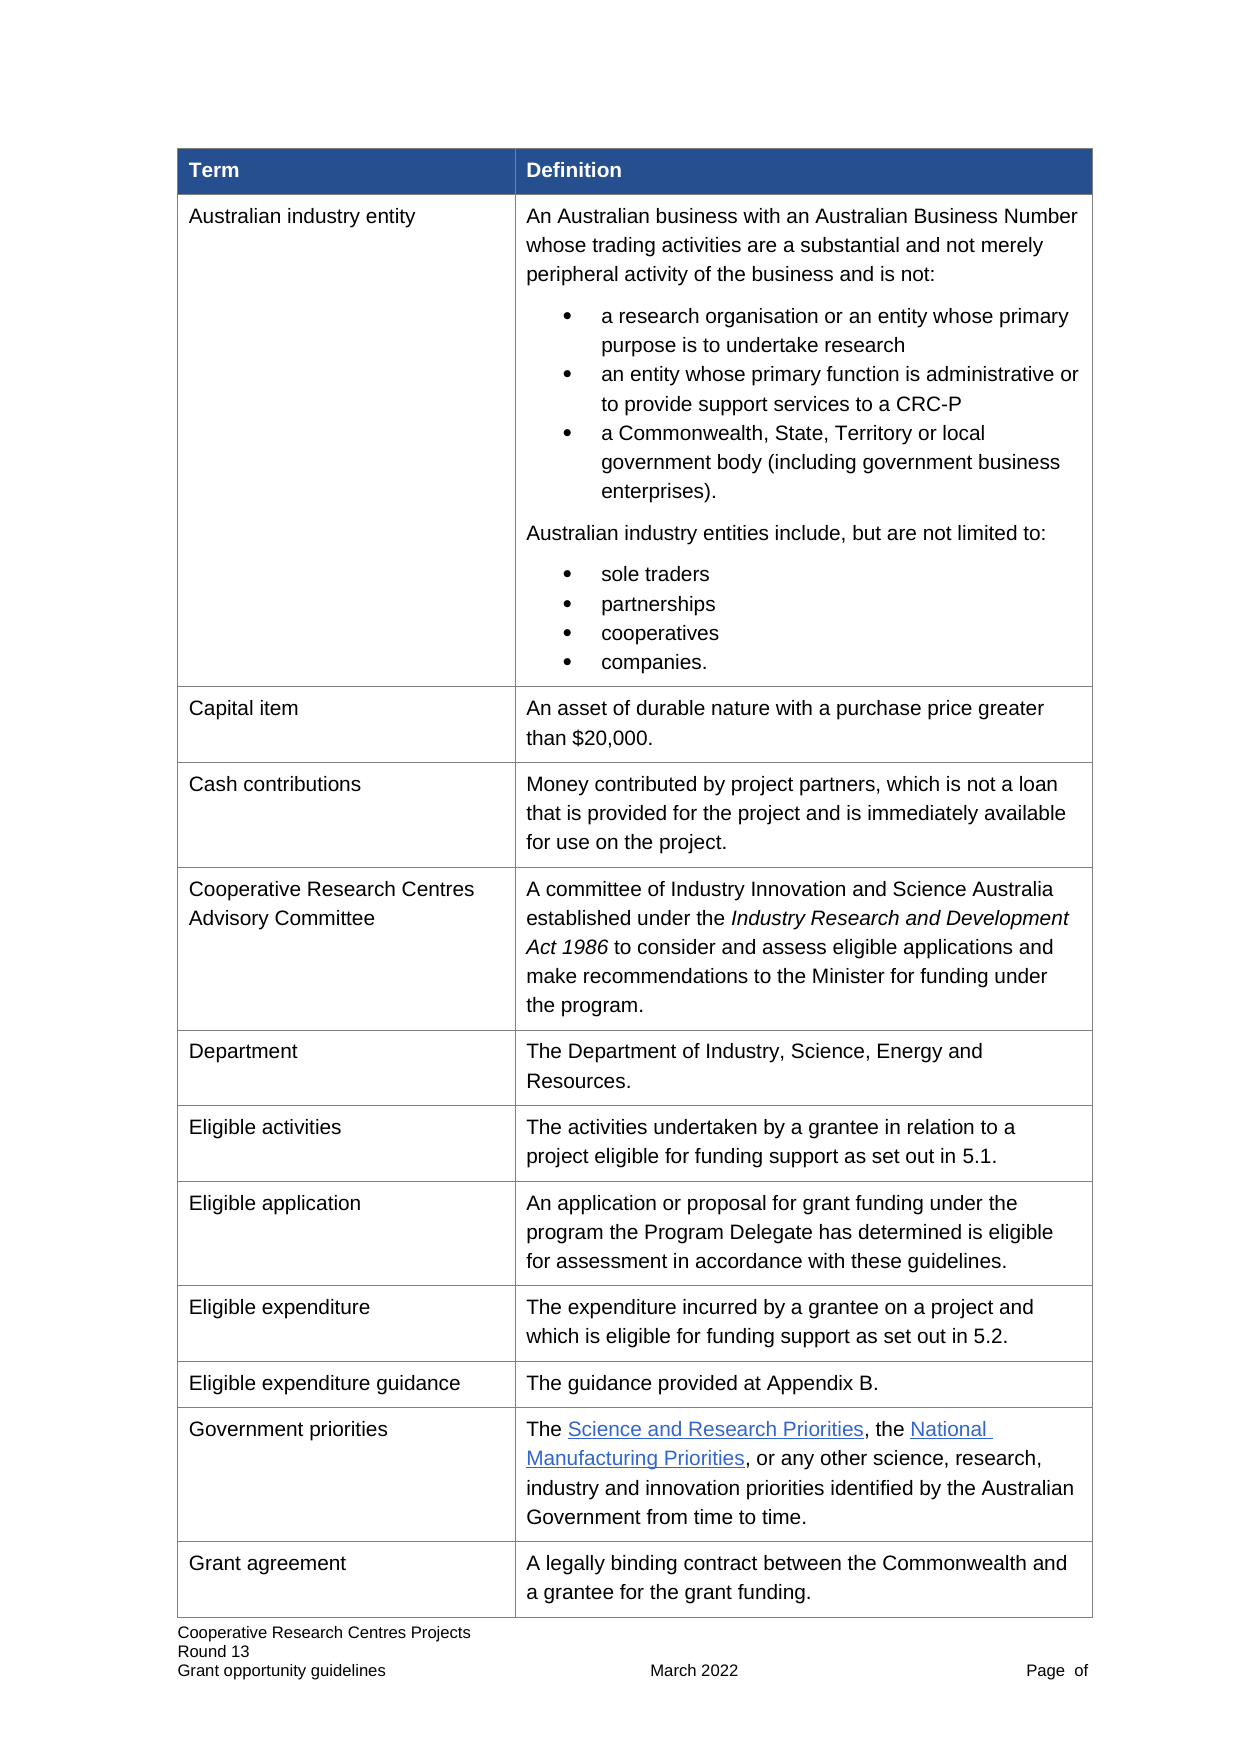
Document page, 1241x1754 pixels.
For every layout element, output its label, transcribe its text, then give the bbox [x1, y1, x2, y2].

table_cell An Australian business with an Australian Business Number whose trading activities are a substantial and not merely peripheral activity of the business and is not: a research organisation or an entity whose primary purpose is to undertake research an entity whose primary function is administrative or to provide support services to a CRC-P a Commonwealth, State, Territory or local government body (including government business enterprises). Australian industry entities include, but are not limited to: sole traders partnerships cooperatives companies. [516, 195, 1092, 686]
table_cell The Science and Research Priorities, the National Manufacturing Priorities, or any other science, research, industry and innovation priorities identified by the Australian Government from time to time. [516, 1408, 1092, 1541]
table_cell Eligible application [178, 1182, 515, 1285]
table_header Term [178, 149, 515, 194]
table_cell Eligible expenditure guidance [178, 1362, 515, 1407]
table_cell Capital item [178, 687, 515, 762]
table_cell The Department of Industry, Science, Energy and Resources. [516, 1031, 1092, 1105]
table_cell An application or proposal for grant funding under the program the Program Delegate has determined is eligible for assessment in accordance with these guidelines. [516, 1182, 1092, 1285]
table_cell Australian industry entity [178, 195, 515, 686]
table_cell The expenditure incurred by a grantee on a project and which is eligible for funding support as set out in 5.2. [516, 1286, 1092, 1361]
table_cell Cooperative Research Centres Advisory Committee [178, 868, 515, 1029]
table_cell A legally binding contract between the Commonwealth and a grantee for the grant funding. [516, 1542, 1092, 1616]
table_cell Eligible activities [178, 1106, 515, 1181]
table_cell Money contributed by project partners, which is not a loan that is provided for the project and is immediately available for use on the project. [516, 763, 1092, 866]
table_cell A committee of Industry Innovation and Science Australia established under the Industry Research and Development Act 1986 to consider and assess eligible applications and make recommendations to the Minister for funding under the program. [516, 868, 1092, 1029]
table_cell The guidance provided at Appendix B. [516, 1362, 1092, 1407]
table_cell Eligible expenditure [178, 1286, 515, 1361]
table_cell Department [178, 1031, 515, 1105]
table_cell Cash contributions [178, 763, 515, 866]
table_header Definition [516, 149, 1092, 194]
table_cell An asset of durable nature with a purchase price greater than $20,000. [516, 687, 1092, 762]
table_cell Government priorities [178, 1408, 515, 1541]
table_cell Grant agreement [178, 1542, 515, 1616]
table_cell The activities undertaken by a grantee in relation to a project eligible for funding support as set out in 5.1. [516, 1106, 1092, 1181]
